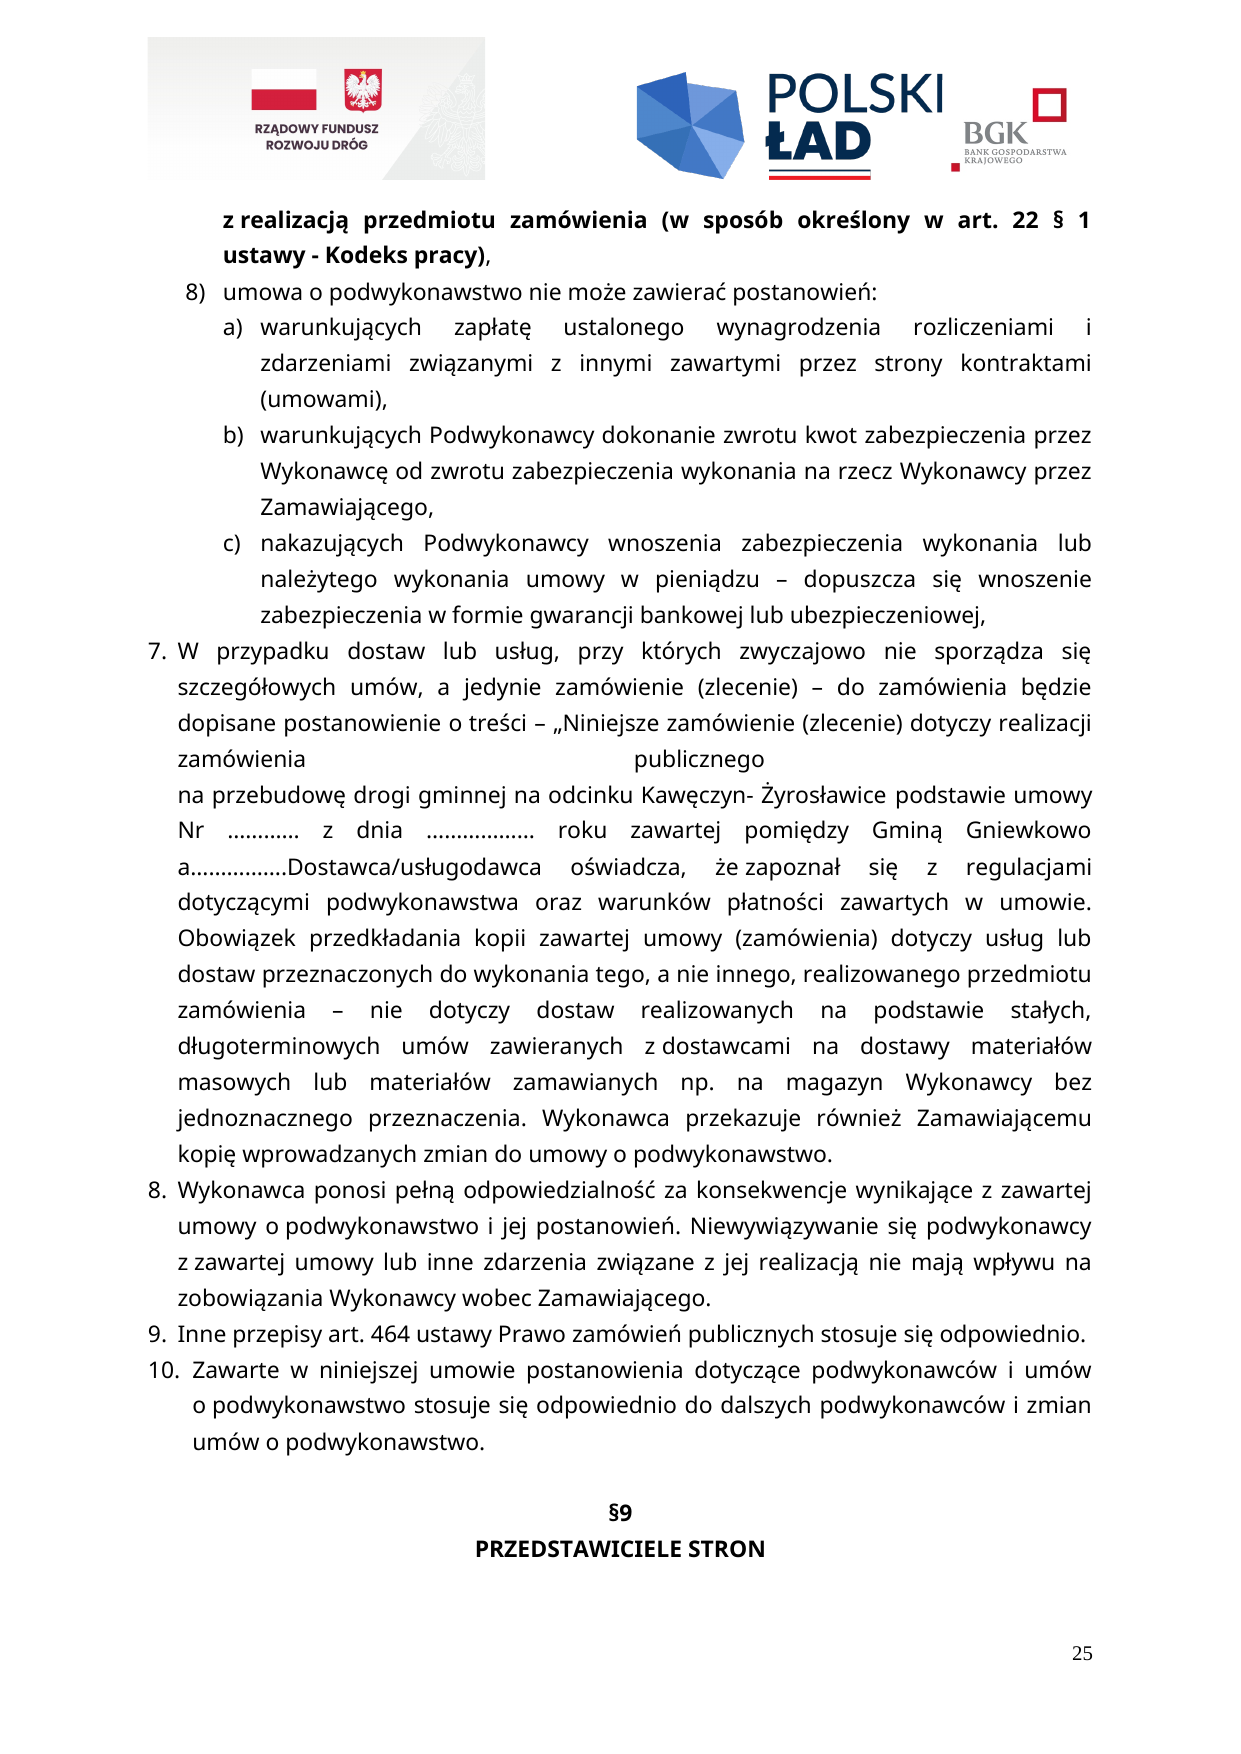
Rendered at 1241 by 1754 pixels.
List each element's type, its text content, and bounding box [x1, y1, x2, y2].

picture [147, 37, 486, 180]
list Zawarte w niniejszej umowie postanowienia dotyczące podwykonawców i umów o podwykonawstwo stosuje się odpowiednio do dalszych podwykonawców i zmian umów o podwykonawstwo. [148, 1353, 1093, 1457]
list umowa o podwykonawstwo nie może zawierać postanowień: [185, 275, 1093, 307]
text §9 [148, 1497, 1093, 1528]
list Wykonawca ponosi pełną odpowiedzialność za konsekwencje wynikające z zawartej umowy o podwykonawstwo i jej postanowień. Niewywiązywanie się podwykonawcy z zawartej umowy lub inne zdarzenia związane z jej realizacją nie mają wpływu na zobowiązania Wykonawcy wobec Zamawiającego. [148, 1174, 1093, 1313]
text PRZEDSTAWICIELE STRON [148, 1533, 1093, 1564]
list Inne przepisy art. 464 ustawy Prawo zamówień publicznych stosuje się odpowiednio. [148, 1318, 1093, 1349]
list nakazujących Podwykonawcy wnoszenia zabezpieczenia wykonania lub należytego wykonania umowy w pieniądzu – dopuszcza się wnoszenie zabezpieczenia w formie gwarancji bankowej lub ubezpieczeniowej, [223, 527, 1093, 630]
list warunkujących zapłatę ustalonego wynagrodzenia rozliczeniami i zdarzeniami związanymi z innymi zawartymi przez strony kontraktami (umowami), [223, 311, 1093, 414]
list W przypadku dostaw lub usług, przy których zwyczajowo nie sporządza się szczegółowych umów, a jedynie zamówienie (zlecenie) – do zamówienia będzie dopisane postanowienie o treści – „Niniejsze zamówienie (zlecenie) dotyczy realizacji zamówienia publicznego na przebudowę drogi gminnej na odcinku Kawęczyn- Żyrosławice podstawie umowy Nr ………… z dnia ……………… roku zawartej pomiędzy Gminą Gniewkowo a…………….Dostawca/usługodawca oświadcza, że zapoznał się z regulacjami dotyczącymi podwykonawstwa oraz warunków płatności zawartych w umowie. Obowiązek przedkładania kopii zawartej umowy (zamówienia) dotyczy usług lub dostaw przeznaczonych do wykonania tego, a nie innego, realizowanego przedmiotu zamówienia – nie dotyczy dostaw realizowanych na podstawie stałych, długoterminowych umów zawieranych z dostawcami na dostawy materiałów masowych lub materiałów zamawianych np. na magazyn Wykonawcy bez jednoznacznego przeznaczenia. Wykonawca przekazuje również Zamawiającemu kopię wprowadzanych zmian do umowy o podwykonawstwo. [148, 635, 1093, 1169]
picture [636, 72, 1075, 180]
list warunkujących Podwykonawcy dokonanie zwrotu kwot zabezpieczenia przez Wykonawcę od zwrotu zabezpieczenia wykonania na rzecz Wykonawcy przez Zamawiającego, [223, 419, 1093, 522]
